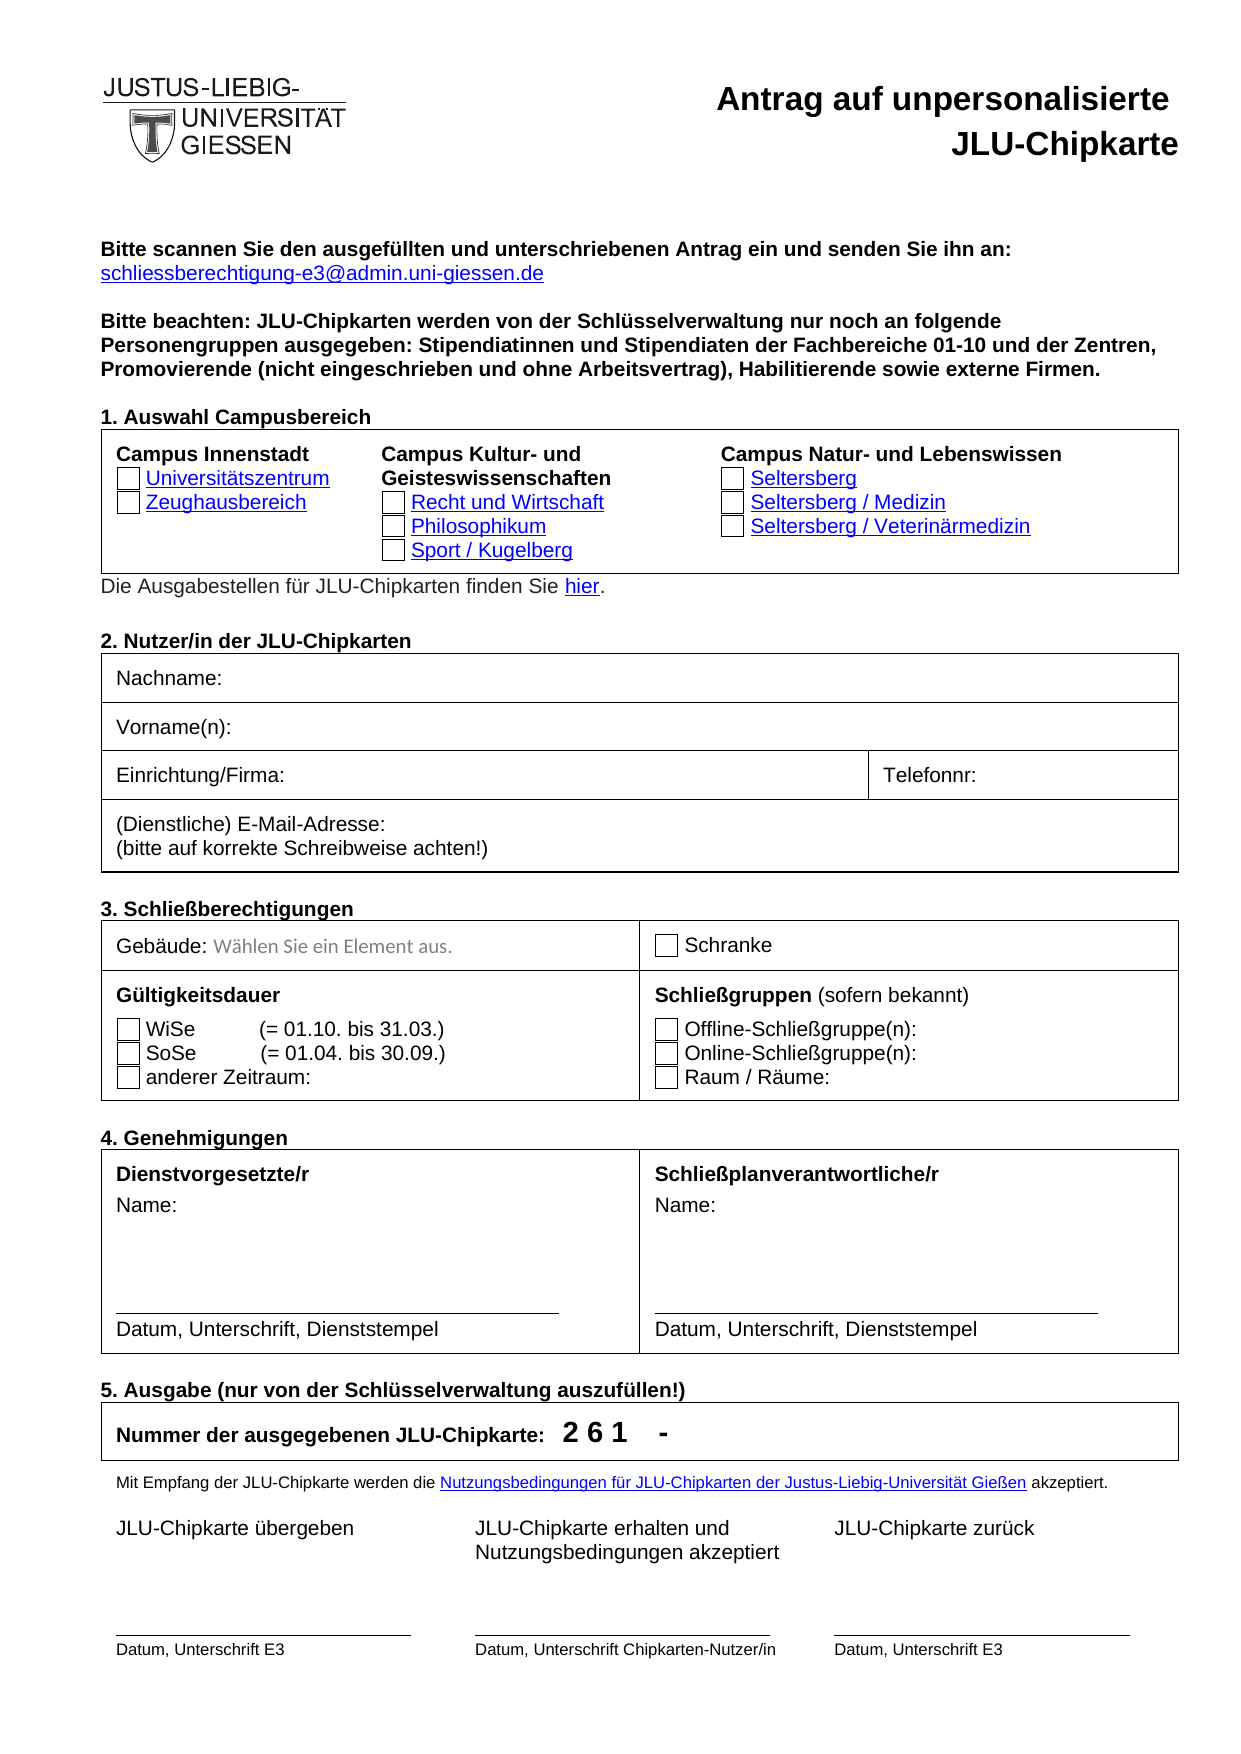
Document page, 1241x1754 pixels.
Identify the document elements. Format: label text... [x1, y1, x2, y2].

text 1. Auswahl Campusbereich [100, 405, 1181, 429]
table_cell (Dienstliche) E-Mail-Adresse: (bitte auf korrekte Schreibweise achten!) [102, 800, 1178, 871]
table_cell Schließgruppen (sofern bekannt) Offline-Schließgruppe(n): Online-Schließgruppe(n): Raum / Räume: [640, 971, 1178, 1100]
text 3. Schließberechtigungen [100, 896, 1181, 920]
table_cell JLU-Chipkarte übergeben Datum, Unterschrift E3 [101, 1504, 460, 1670]
table_header Dienstvorgesetzte/r Name: Datum, Unterschrift, Dienststempel [102, 1150, 639, 1353]
text Die Ausgabestellen für JLU-Chipkarten finden Sie hier. [100, 574, 1181, 598]
table_header Gebäude: [102, 921, 639, 970]
table_header Nachname: [102, 654, 1178, 702]
table_header Schließplanverantwortliche/r Name: Datum, Unterschrift, Dienststempel [640, 1150, 1178, 1353]
table_header Campus Natur- und Lebenswissen Seltersberg Seltersberg / Medizin Seltersberg / Veterinärmedizin [706, 430, 1178, 573]
table_cell Gültigkeitsdauer WiSe (= 01.10. bis 31.03.) SoSe (= 01.04. bis 30.09.) anderer Zeitraum: [102, 971, 639, 1100]
table_cell JLU-Chipkarte zurück Datum, Unterschrift E3 [819, 1504, 1178, 1670]
table_header Campus Kultur- und Geisteswissenschaften Recht und Wirtschaft Philosophikum Sport / Kugelberg [366, 430, 706, 573]
table_cell Einrichtung/Firma: [102, 751, 868, 799]
table_cell Mit Empfang der JLU-Chipkarte werden die Nutzungsbedingungen für JLU-Chipkarten der Justus-Liebig-Universität Gießen akzeptiert. [101, 1461, 1178, 1504]
text Bitte beachten: JLU-Chipkarten werden von der Schlüsselverwaltung nur noch an folgende Personengruppen ausgegeben: Stipendiatinnen und Stipendiaten der Fachbereiche 01-10 und der Zentren, Promovierende (nicht eingeschrieben und ohne Arbeitsvertrag), Habilitierende sowie externe Firmen. [100, 309, 1181, 381]
text Bitte scannen Sie den ausgefüllten und unterschriebenen Antrag ein und senden Sie ihn an: schliessberechtigung-e3@admin.uni-giessen.de [100, 237, 1181, 285]
table_header Nummer der ausgegebenen JLU-Chipkarte: 2 6 1 - [102, 1403, 1178, 1460]
text 4. Genehmigungen [100, 1125, 1181, 1149]
table_header Campus Innenstadt Universitätszentrum Zeughausbereich [102, 430, 366, 573]
table_cell JLU-Chipkarte erhalten und Nutzungsbedingungen akzeptiert Datum, Unterschrift Chipkarten-Nutzer/in [460, 1504, 819, 1670]
text 2. Nutzer/in der JLU-Chipkarten [100, 629, 1181, 653]
text 5. Ausgabe (nur von der Schlüsselverwaltung auszufüllen!) [100, 1378, 1181, 1402]
table_cell Vorname(n): [102, 703, 1178, 750]
table_cell Telefonnr: [869, 751, 1178, 799]
table_header Schranke [640, 921, 1178, 970]
